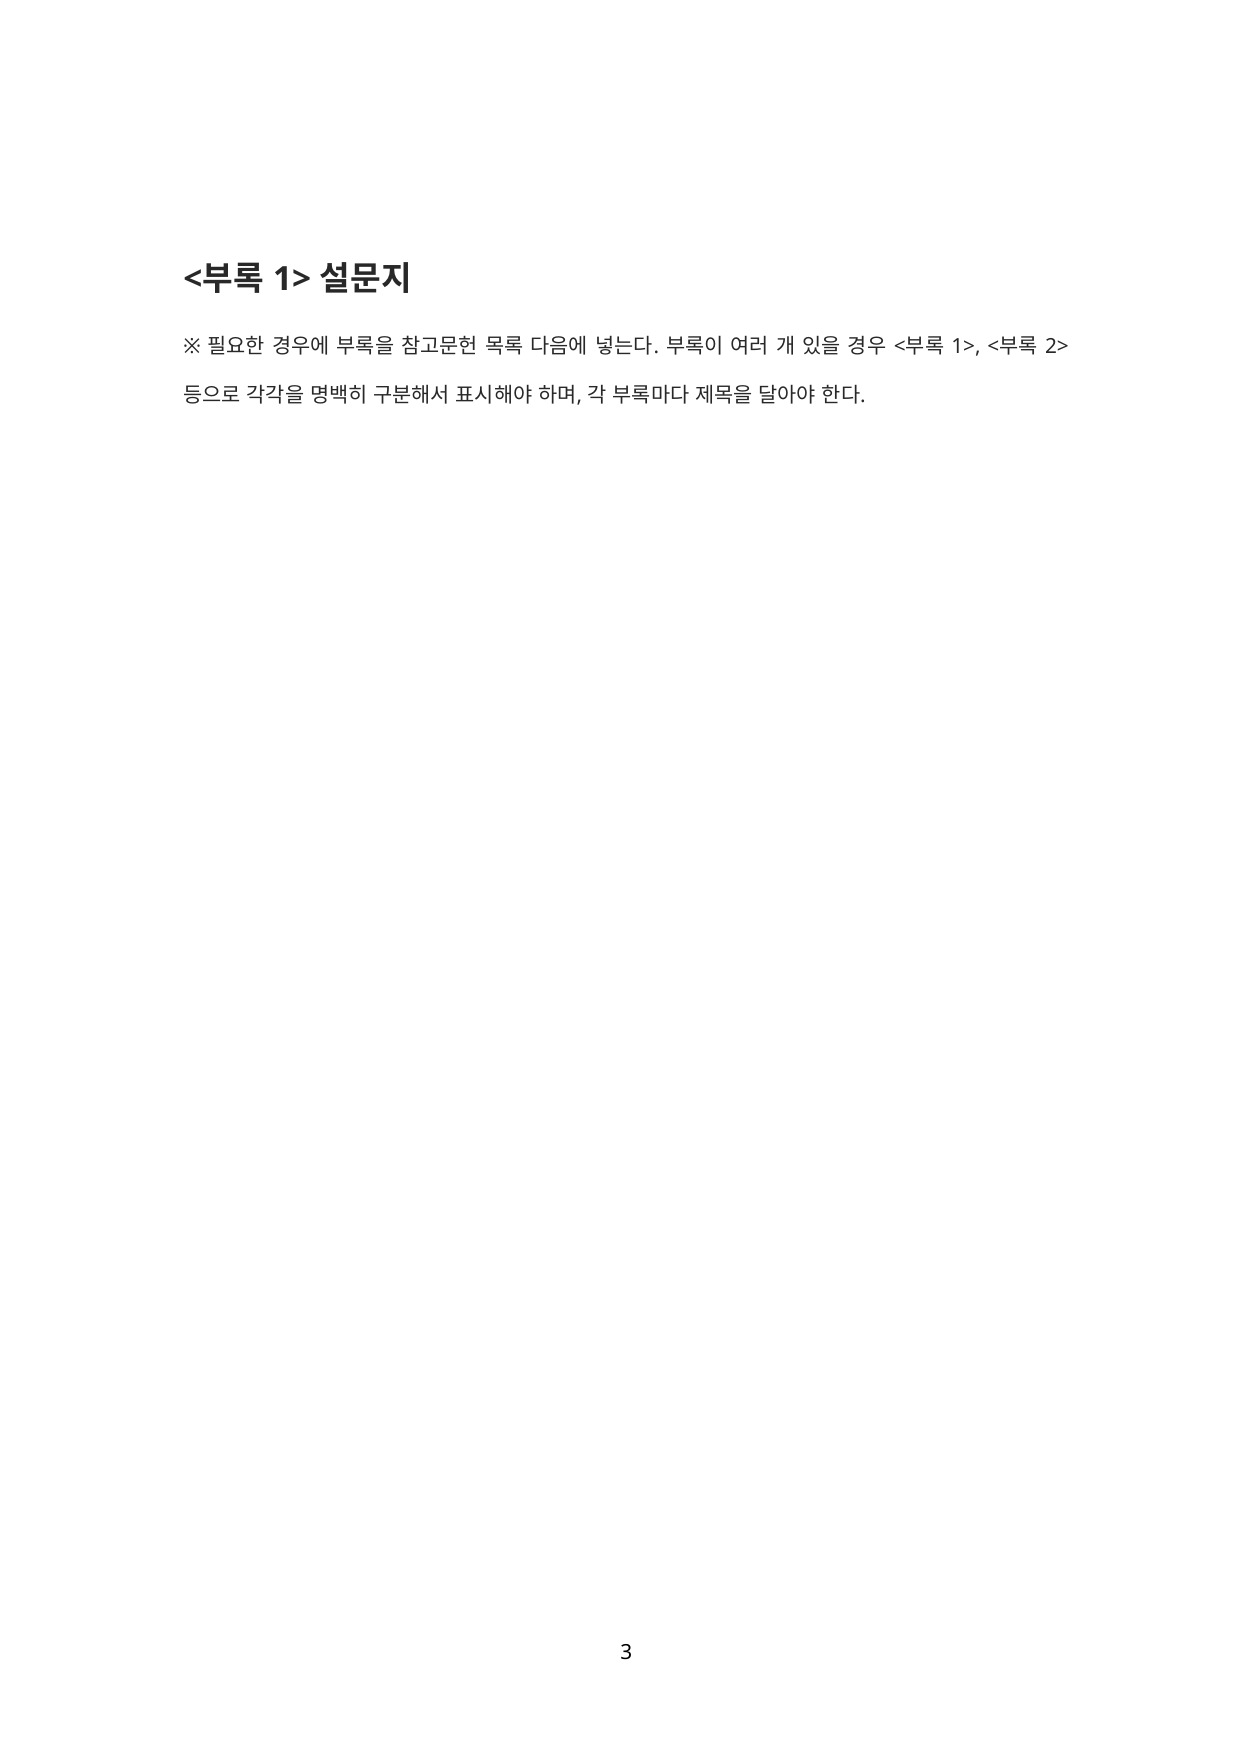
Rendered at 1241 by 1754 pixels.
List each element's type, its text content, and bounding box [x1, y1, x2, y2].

text ※ 필요한 경우에 부록을 참고문헌 목록 다음에 넣는다. 부록이 여러 개 있을 경우 <부록 1>, <부록 2> 등으로 각각을 명백히 구분해서 표시해야 하며, 각 부록마다 제목을 달아야 한다. [183, 329, 1069, 408]
text <부록 1> 설문지 [183, 252, 1069, 300]
